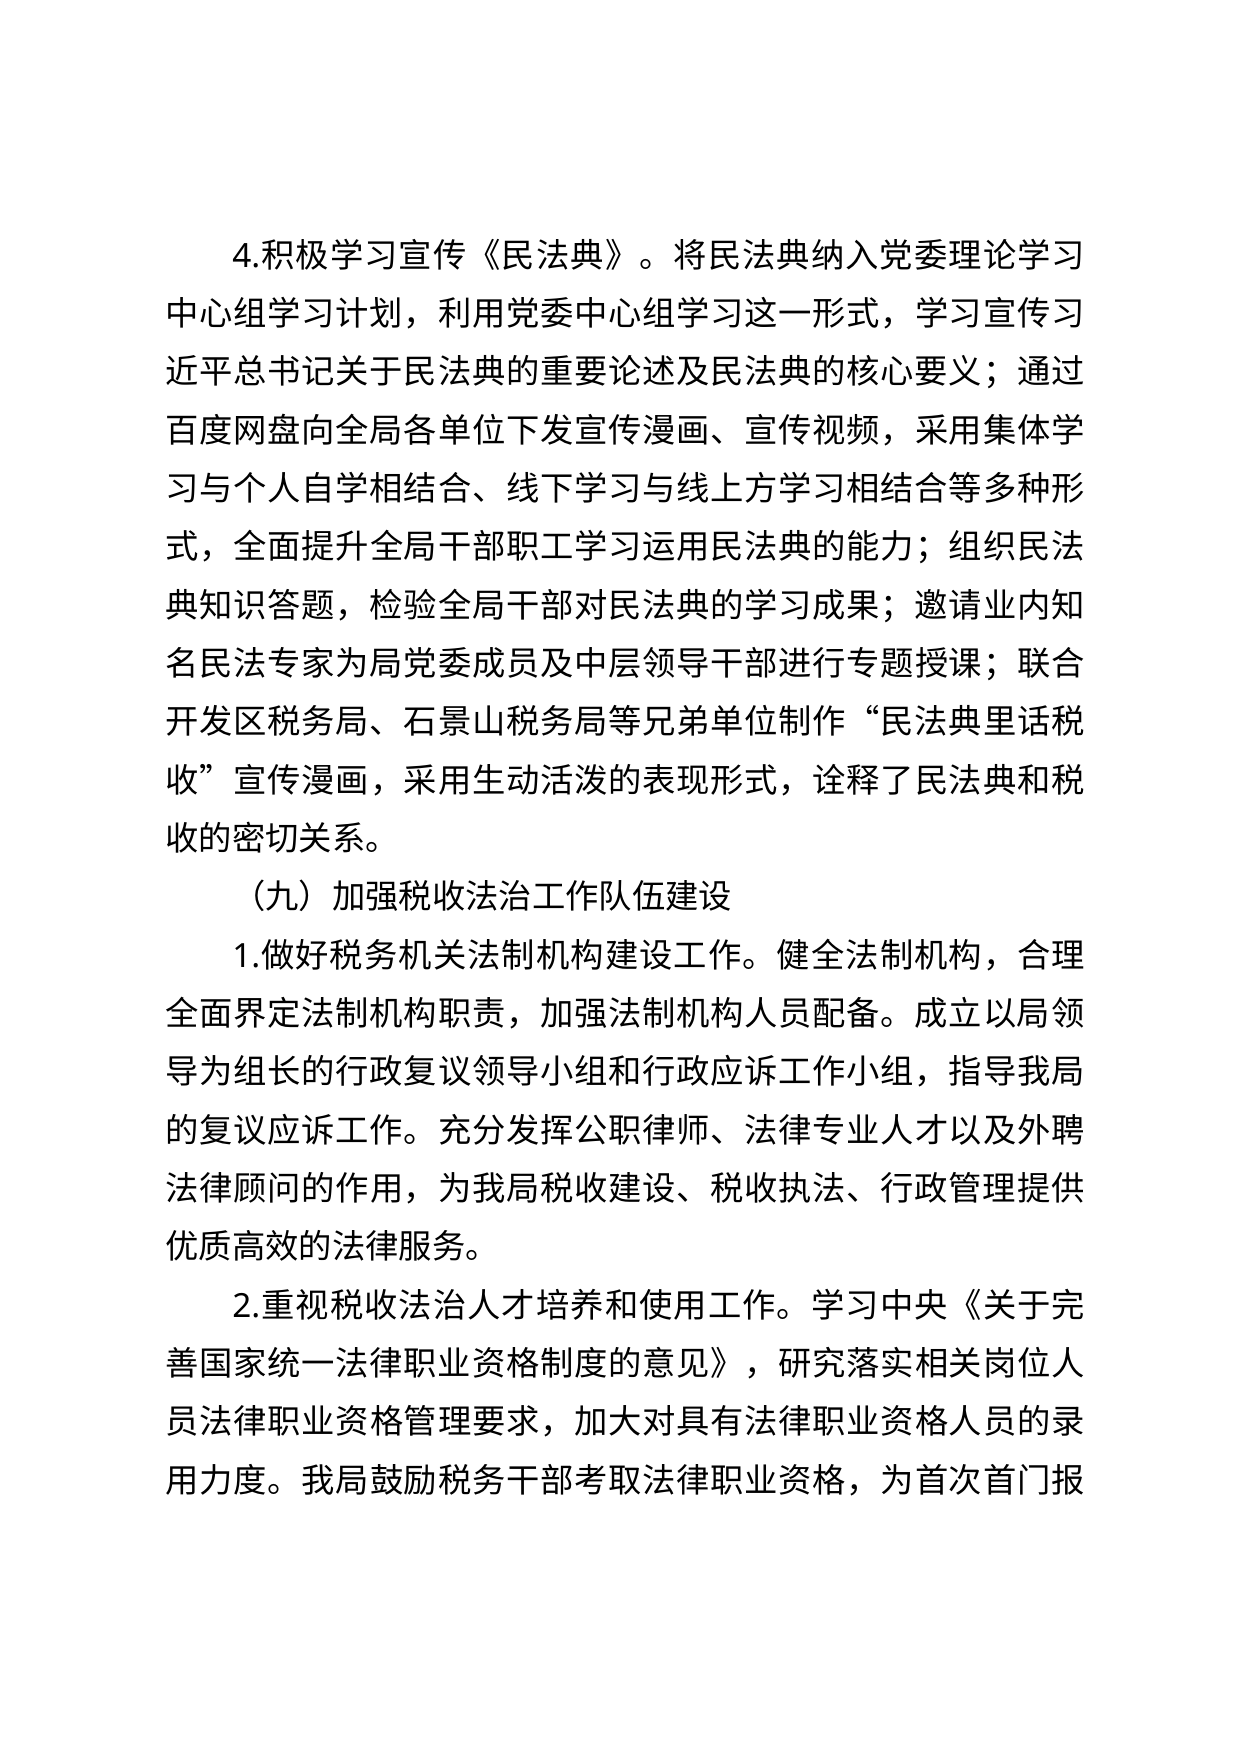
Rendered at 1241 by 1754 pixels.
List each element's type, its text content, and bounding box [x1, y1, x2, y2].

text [165, 1270, 1087, 1504]
text 1.做好税务机关法制机构建设工作。健全法制机构，合理全面界定法制机构职责，加强法制机构人员配备。成立以局领导为组长的行政复议领导小组和行政应诉工作小组，指导我局的复议应诉工作。充分发挥公职律师、法律专业人才以及外聘法律顾问的作用，为我局税收建设、税收执法、行政管理提供优质高效的法律服务。 [165, 920, 1087, 1270]
text （九）加强税收法治工作队伍建设 [165, 862, 1087, 920]
text 4.积极学习宣传《民法典》。将民法典纳入党委理论学习中心组学习计划，利用党委中心组学习这一形式，学习宣传习近平总书记关于民法典的重要论述及民法典的核心要义；通过百度网盘向全局各单位下发宣传漫画、宣传视频，采用集体学习与个人自学相结合、线下学习与线上方学习相结合等多种形式，全面提升全局干部职工学习运用民法典的能力；组织民法典知识答题，检验全局干部对民法典的学习成果；邀请业内知名民法专家为局党委成员及中层领导干部进行专题授课；联合开发区税务局、石景山税务局等兄弟单位制作“民法典里话税收”宣传漫画，采用生动活泼的表现形式，诠释了民法典和税收的密切关系。 [165, 220, 1087, 862]
